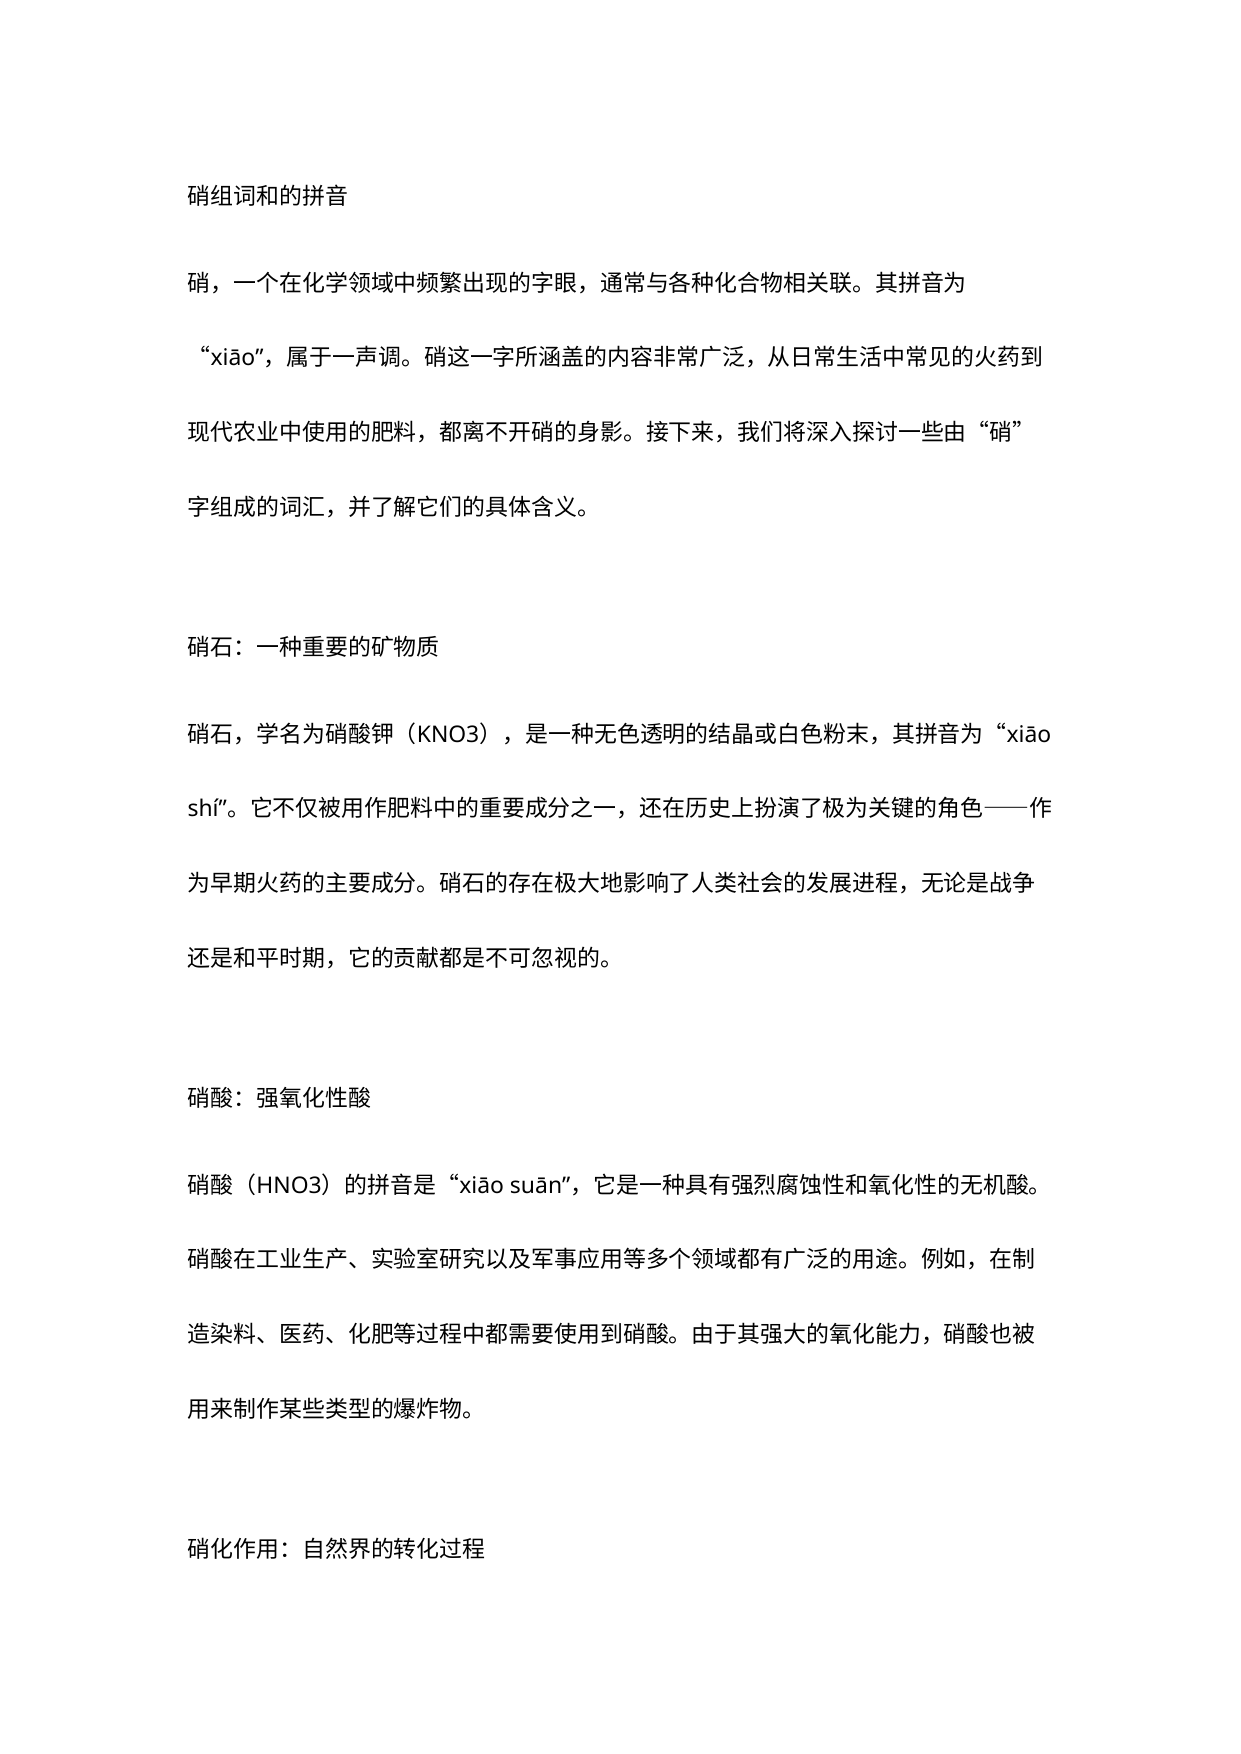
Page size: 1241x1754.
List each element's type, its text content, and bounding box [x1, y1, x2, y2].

text 硝化作用：自然界的转化过程 [187, 1515, 1053, 1580]
text 硝酸：强氧化性酸 [187, 1064, 1053, 1129]
text 硝石：一种重要的矿物质 [187, 613, 1053, 678]
text 硝酸（HNO3）的拼音是“xiāo suān”，它是一种具有强烈腐蚀性和氧化性的无机酸。硝酸在工业生产、实验室研究以及军事应用等多个领域都有广泛的用途。例如，在制造染料、医药、化肥等过程中都需要使用到硝酸。由于其强大的氧化能力，硝酸也被用来制作某些类型的爆炸物。 [187, 1151, 1053, 1440]
text 硝组词和的拼音 [187, 162, 1053, 227]
text 硝石，学名为硝酸钾（KNO3），是一种无色透明的结晶或白色粉末，其拼音为“xiāo shí”。它不仅被用作肥料中的重要成分之一，还在历史上扮演了极为关键的角色——作为早期火药的主要成分。硝石的存在极大地影响了人类社会的发展进程，无论是战争还是和平时期，它的贡献都是不可忽视的。 [187, 699, 1053, 989]
text 硝，一个在化学领域中频繁出现的字眼，通常与各种化合物相关联。其拼音为“xiāo”，属于一声调。硝这一字所涵盖的内容非常广泛，从日常生活中常见的火药到现代农业中使用的肥料，都离不开硝的身影。接下来，我们将深入探讨一些由“硝”字组成的词汇，并了解它们的具体含义。 [187, 248, 1053, 538]
